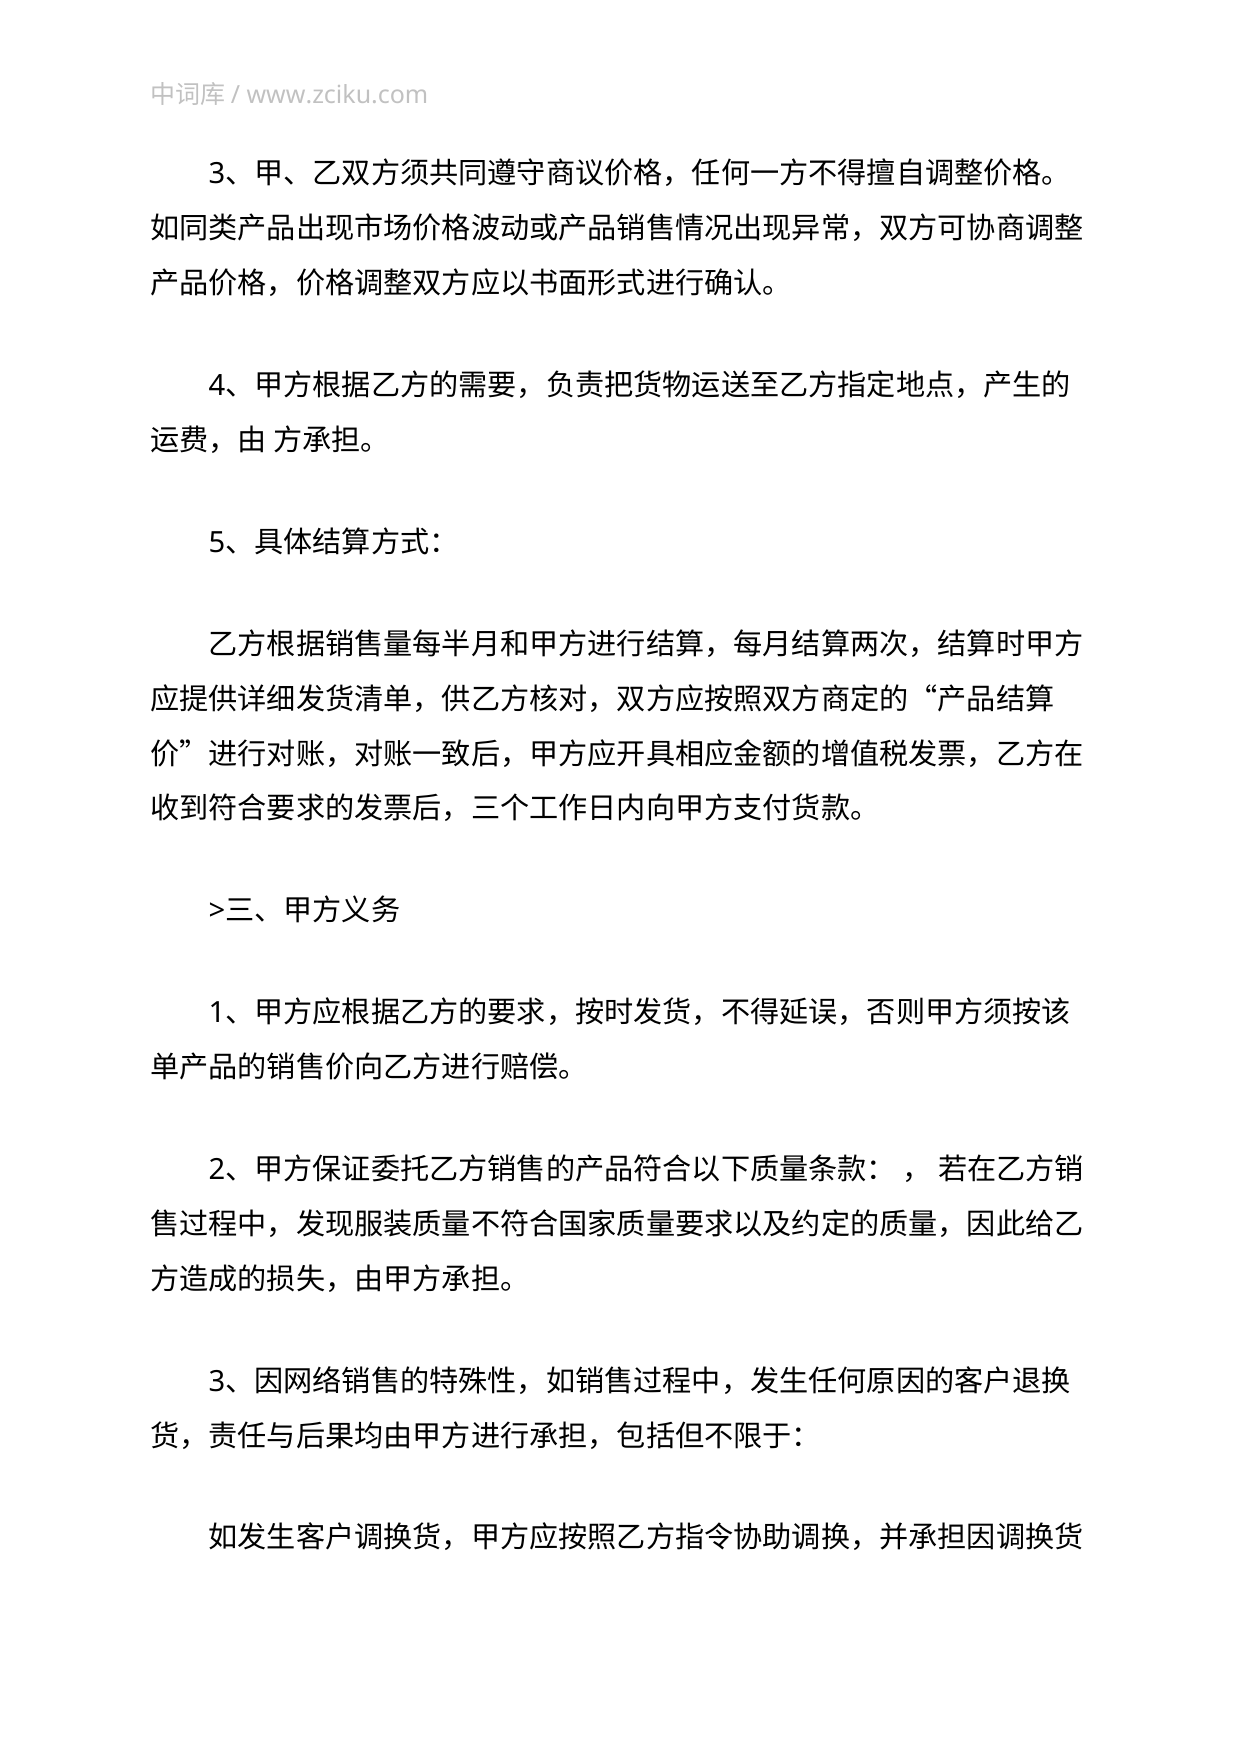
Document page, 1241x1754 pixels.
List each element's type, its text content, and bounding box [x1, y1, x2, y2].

text 1、甲方应根据乙方的要求，按时发货，不得延误，否则甲方须按该单产品的销售价向乙方进行赔偿。 [150, 989, 1090, 1086]
text 乙方根据销售量每半月和甲方进行结算，每月结算两次，结算时甲方应提供详细发货清单，供乙方核对，双方应按照双方商定的“产品结算价”进行对账，对账一致后，甲方应开具相应金额的增值税发票，乙方在收到符合要求的发票后，三个工作日内向甲方支付货款。 [150, 620, 1090, 827]
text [150, 1514, 1090, 1556]
text >三、甲方义务 [150, 887, 1090, 929]
text 3、因网络销售的特殊性，如销售过程中，发生任何原因的客户退换货，责任与后果均由甲方进行承担，包括但不限于： [150, 1357, 1090, 1454]
text 5、具体结算方式： [150, 518, 1090, 561]
text 3、甲、乙双方须共同遵守商议价格，任何一方不得擅自调整价格。如同类产品出现市场价格波动或产品销售情况出现异常，双方可协商调整产品价格，价格调整双方应以书面形式进行确认。 [150, 150, 1090, 302]
text 4、甲方根据乙方的需要，负责把货物运送至乙方指定地点，产生的运费，由 方承担。 [150, 362, 1090, 459]
text 2、甲方保证委托乙方销售的产品符合以下质量条款： ， 若在乙方销售过程中，发现服装质量不符合国家质量要求以及约定的质量，因此给乙方造成的损失，由甲方承担。 [150, 1146, 1090, 1298]
